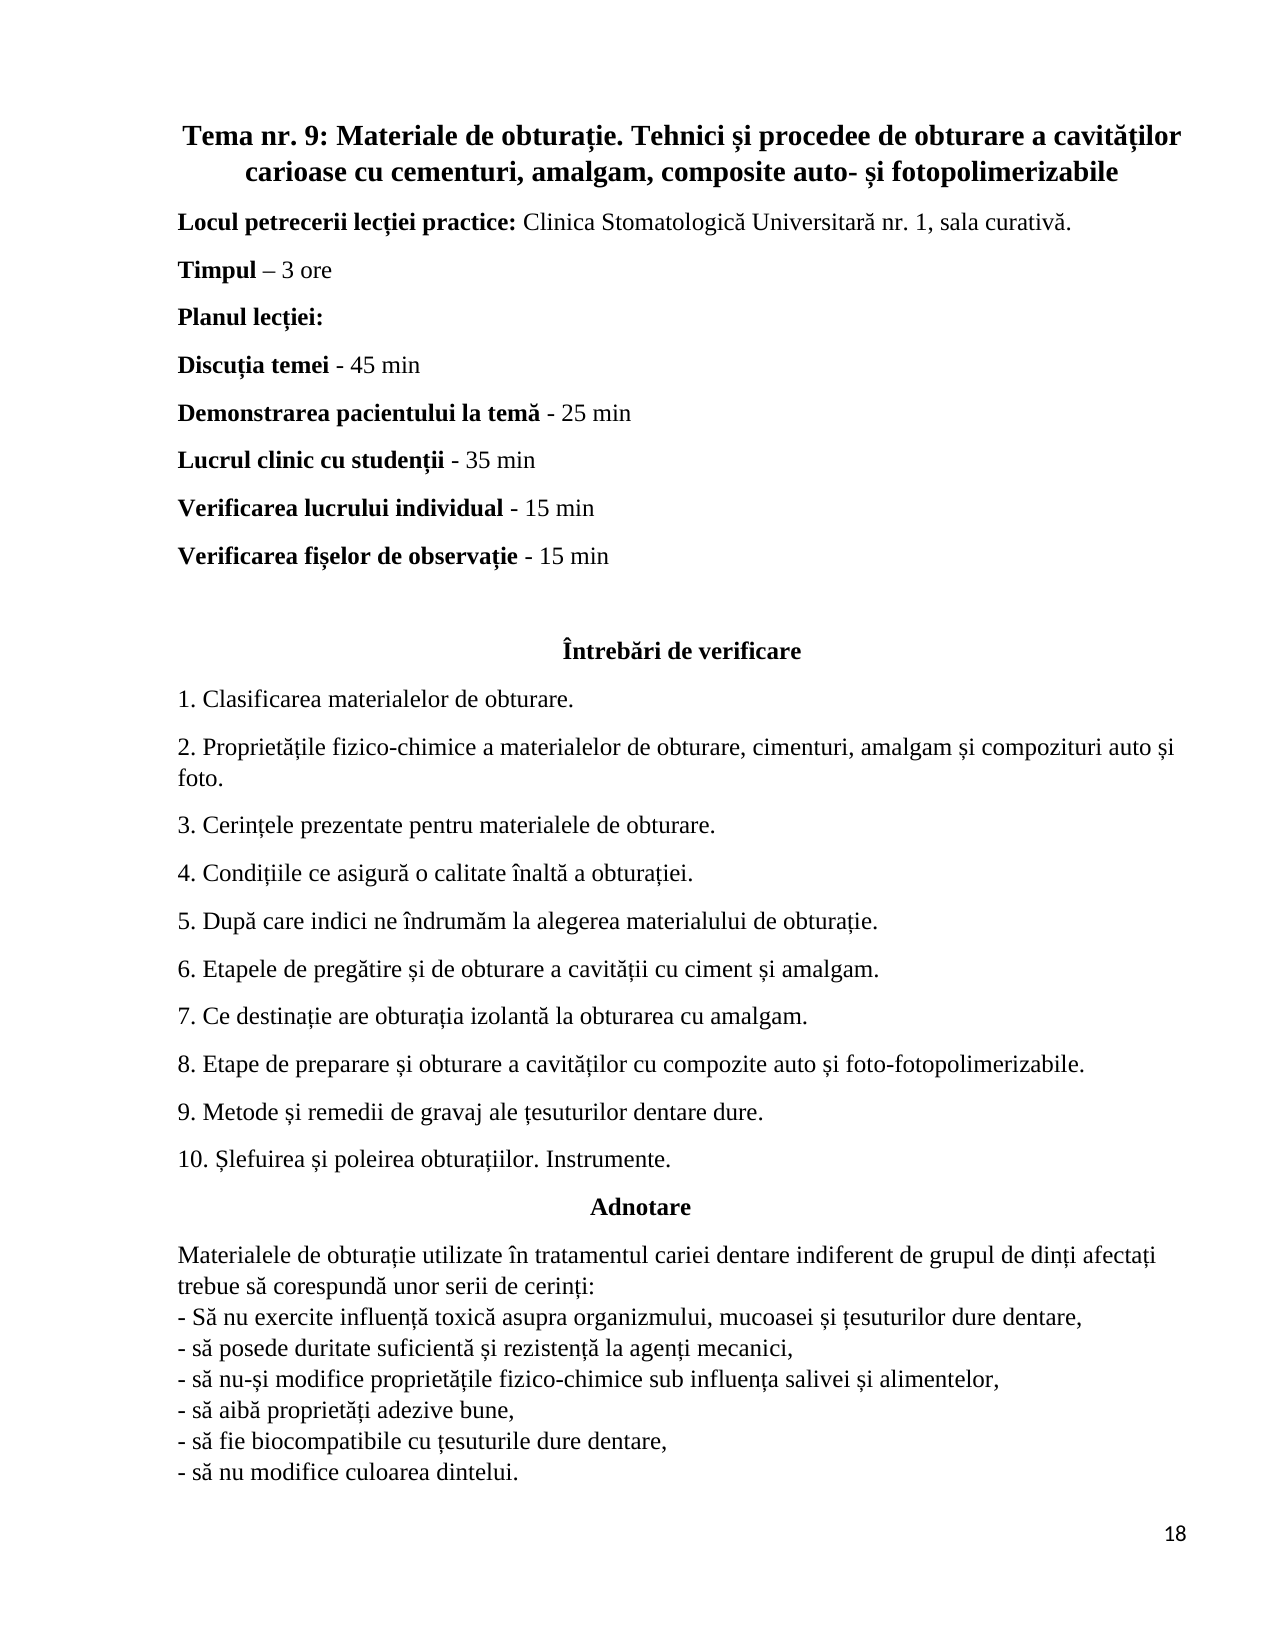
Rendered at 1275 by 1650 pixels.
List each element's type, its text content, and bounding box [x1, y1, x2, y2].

text Tema nr. 9: Materiale de obturație. Tehnici și procedee de obturare a cavităților carioase cu cementuri, amalgam, composite auto- și fotopolimerizabile [177, 118, 1186, 188]
text Lucrul clinic cu studenții - 35 min [177, 446, 1186, 474]
text 2. Proprietățile fizico-chimice a materialelor de obturare, cimenturi, amalgam și compozituri auto și foto. [177, 732, 1186, 792]
text 1. Clasificarea materialelor de obturare. [177, 684, 1186, 713]
text 8. Etape de preparare și obturare a cavităților cu compozite auto și foto-fotopolimerizabile. [177, 1049, 1186, 1078]
text Locul petrecerii lecției practice: Clinica Stomatologică Universitară nr. 1, sala curativă. [177, 207, 1186, 236]
text Verificarea lucrului individual - 15 min [177, 493, 1186, 522]
text 10. Șlefuirea și poleirea obturațiilor. Instrumente. [177, 1144, 1186, 1173]
text 5. După care indici ne îndrumăm la alegerea materialului de obturație. [177, 906, 1186, 935]
text Timpul – 3 ore [177, 255, 1186, 283]
text Materialele de obturație utilizate în tratamentul cariei dentare indiferent de grupul de dinți afectați trebue să corespundă unor serii de cerinți: - Să nu exercite influență toxică asupra organizmului, mucoasei și țesuturilor dure dentare, - să posede duritate suficientă și rezistență la agenți mecanici, - să nu-și modifice proprietățile fizico-chimice sub influența salivei și alimentelor, - să aibă proprietăți adezive bune, - să fie biocompatibile cu țesuturile dure dentare, - să nu modifice culoarea dintelui. [177, 1240, 1186, 1486]
text Verificarea fișelor de observație - 15 min [177, 541, 1186, 570]
text Adnotare [177, 1192, 1186, 1221]
text 4. Condițiile ce asigură o calitate înaltă a obturației. [177, 858, 1186, 887]
text 7. Ce destinație are obturația izolantă la obturarea cu amalgam. [177, 1001, 1186, 1030]
text 6. Etapele de pregătire și de obturare a cavității cu ciment și amalgam. [177, 954, 1186, 982]
text 9. Metode și remedii de gravaj ale țesuturilor dentare dure. [177, 1097, 1186, 1126]
text Planul lecției: [177, 302, 1186, 331]
text Demonstrarea pacientului la temă - 25 min [177, 398, 1186, 427]
text Discuția temei - 45 min [177, 350, 1186, 379]
text Întrebări de verificare [177, 636, 1186, 665]
text 3. Cerințele prezentate pentru materialele de obturare. [177, 811, 1186, 839]
